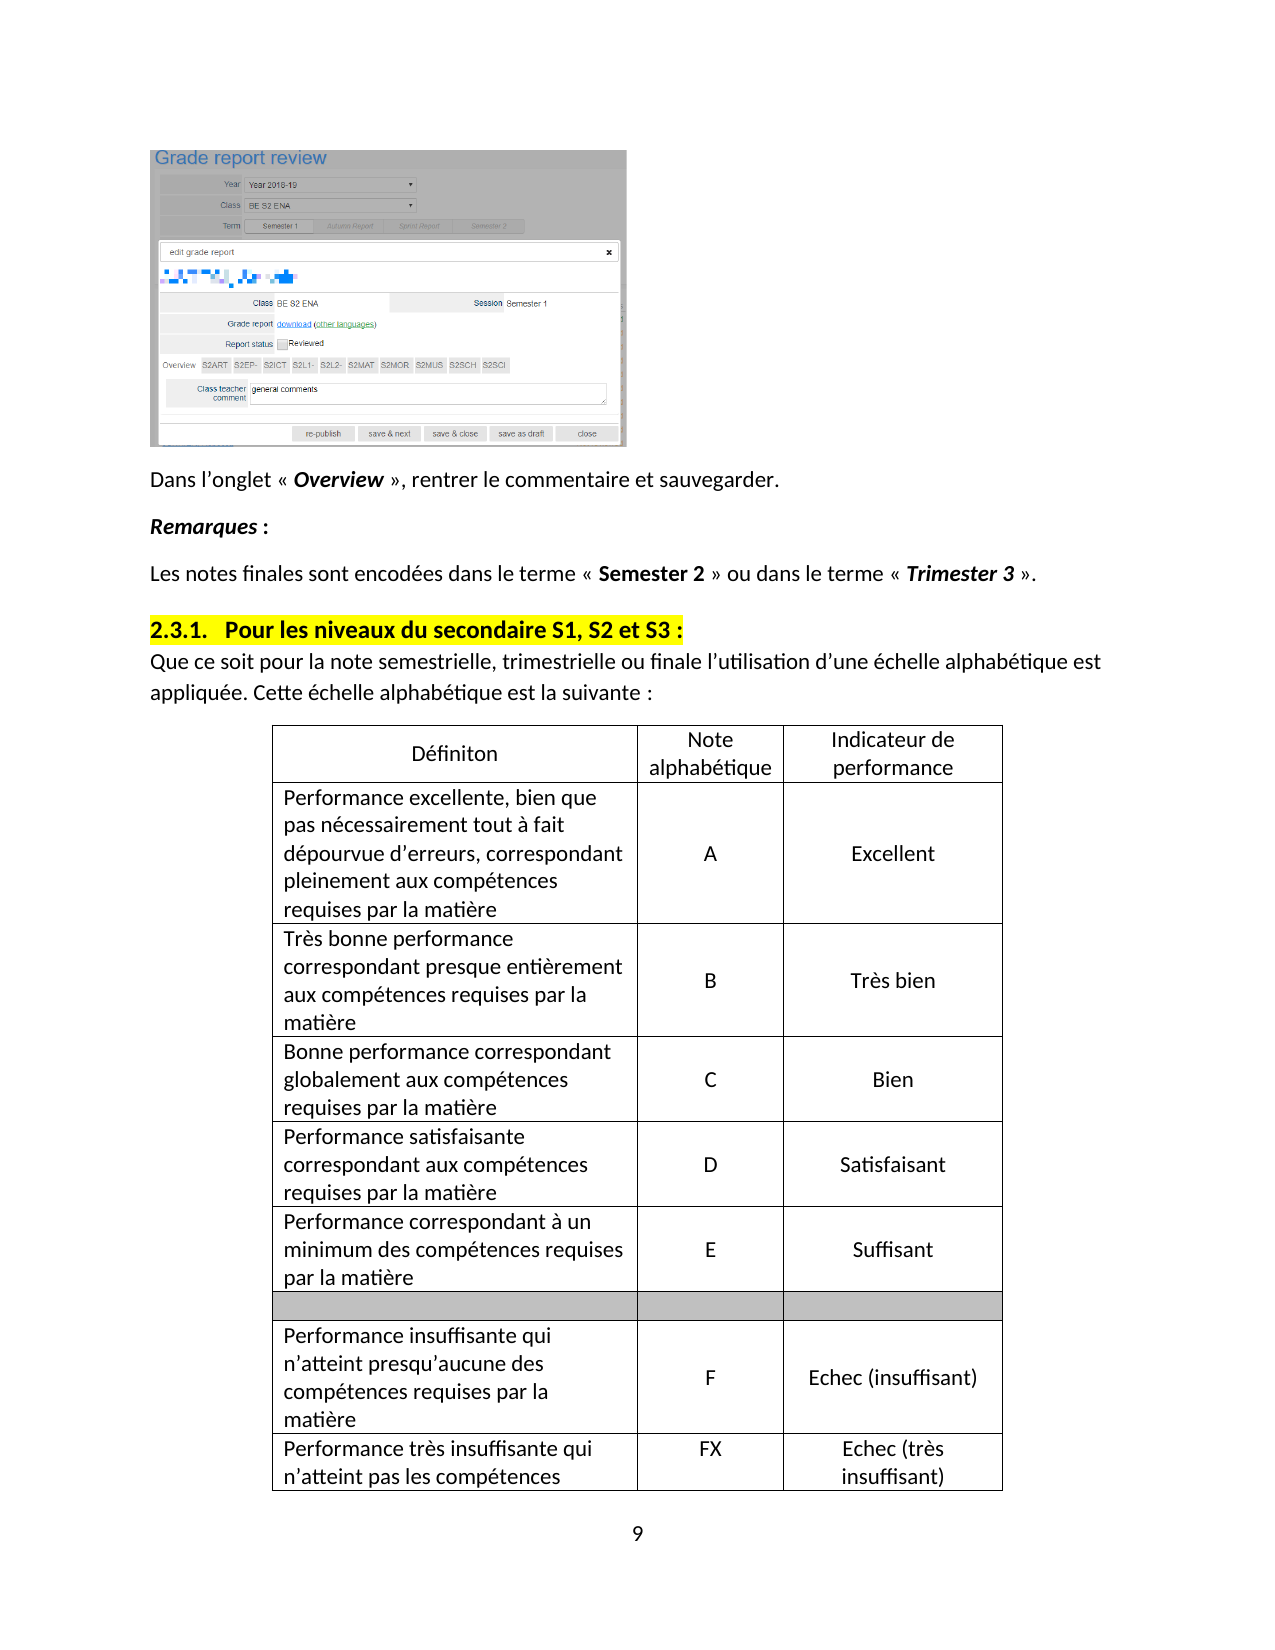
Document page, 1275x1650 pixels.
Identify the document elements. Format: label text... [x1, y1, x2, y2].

table_cell F [638, 1321, 783, 1433]
table_cell [784, 1292, 1002, 1320]
text Les notes finales sont encodées dans le terme « Semester 2 » ou dans le terme « Trimester 3 ». [150, 559, 1125, 587]
picture [150, 150, 627, 447]
text Remarques : [150, 512, 1125, 540]
table_header Note alphabétique [638, 726, 783, 782]
table_cell Très bien [784, 924, 1002, 1036]
table_cell Excellent [784, 783, 1002, 923]
table_cell E [638, 1207, 783, 1291]
table_cell Performance satisfaisante correspondant aux compétences requises par la matière [273, 1122, 637, 1206]
table_header Définiton [273, 726, 637, 782]
text Dans l’onglet « Overview », rentrer le commentaire et sauvegarder. [150, 466, 1125, 493]
table_cell D [638, 1122, 783, 1206]
table_cell Performance insuffisante qui n’atteint presqu’aucune des compétences requises par la matière [273, 1321, 637, 1433]
subtitle Pour les niveaux du secondaire S1, S2 et S3 : [150, 614, 1125, 645]
table_cell Echec (insuffisant) [784, 1321, 1002, 1433]
table_cell Très bonne performance correspondant presque entièrement aux compétences requises par la matière [273, 924, 637, 1036]
table_cell [273, 1292, 637, 1320]
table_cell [784, 1434, 1002, 1490]
table_cell Performance excellente, bien que pas nécessairement tout à fait dépourvue d’erreurs, correspondant pleinement aux compétences requises par la matière [273, 783, 637, 923]
table_cell [638, 1292, 783, 1320]
table_cell Satisfaisant [784, 1122, 1002, 1206]
table_cell Performance correspondant à un minimum des compétences requises par la matière [273, 1207, 637, 1291]
table_cell Bonne performance correspondant globalement aux compétences requises par la matière [273, 1037, 637, 1121]
table_cell Bien [784, 1037, 1002, 1121]
table_header Indicateur de performance [784, 726, 1002, 782]
table_cell C [638, 1037, 783, 1121]
text Que ce soit pour la note semestrielle, trimestrielle ou finale l’utilisation d’une échelle alphabétique est appliquée. Cette échelle alphabétique est la suivante : [150, 647, 1125, 706]
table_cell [273, 1434, 637, 1490]
table_cell A [638, 783, 783, 923]
table_cell Suffisant [784, 1207, 1002, 1291]
table_cell FX [638, 1434, 783, 1490]
table_cell B [638, 924, 783, 1036]
